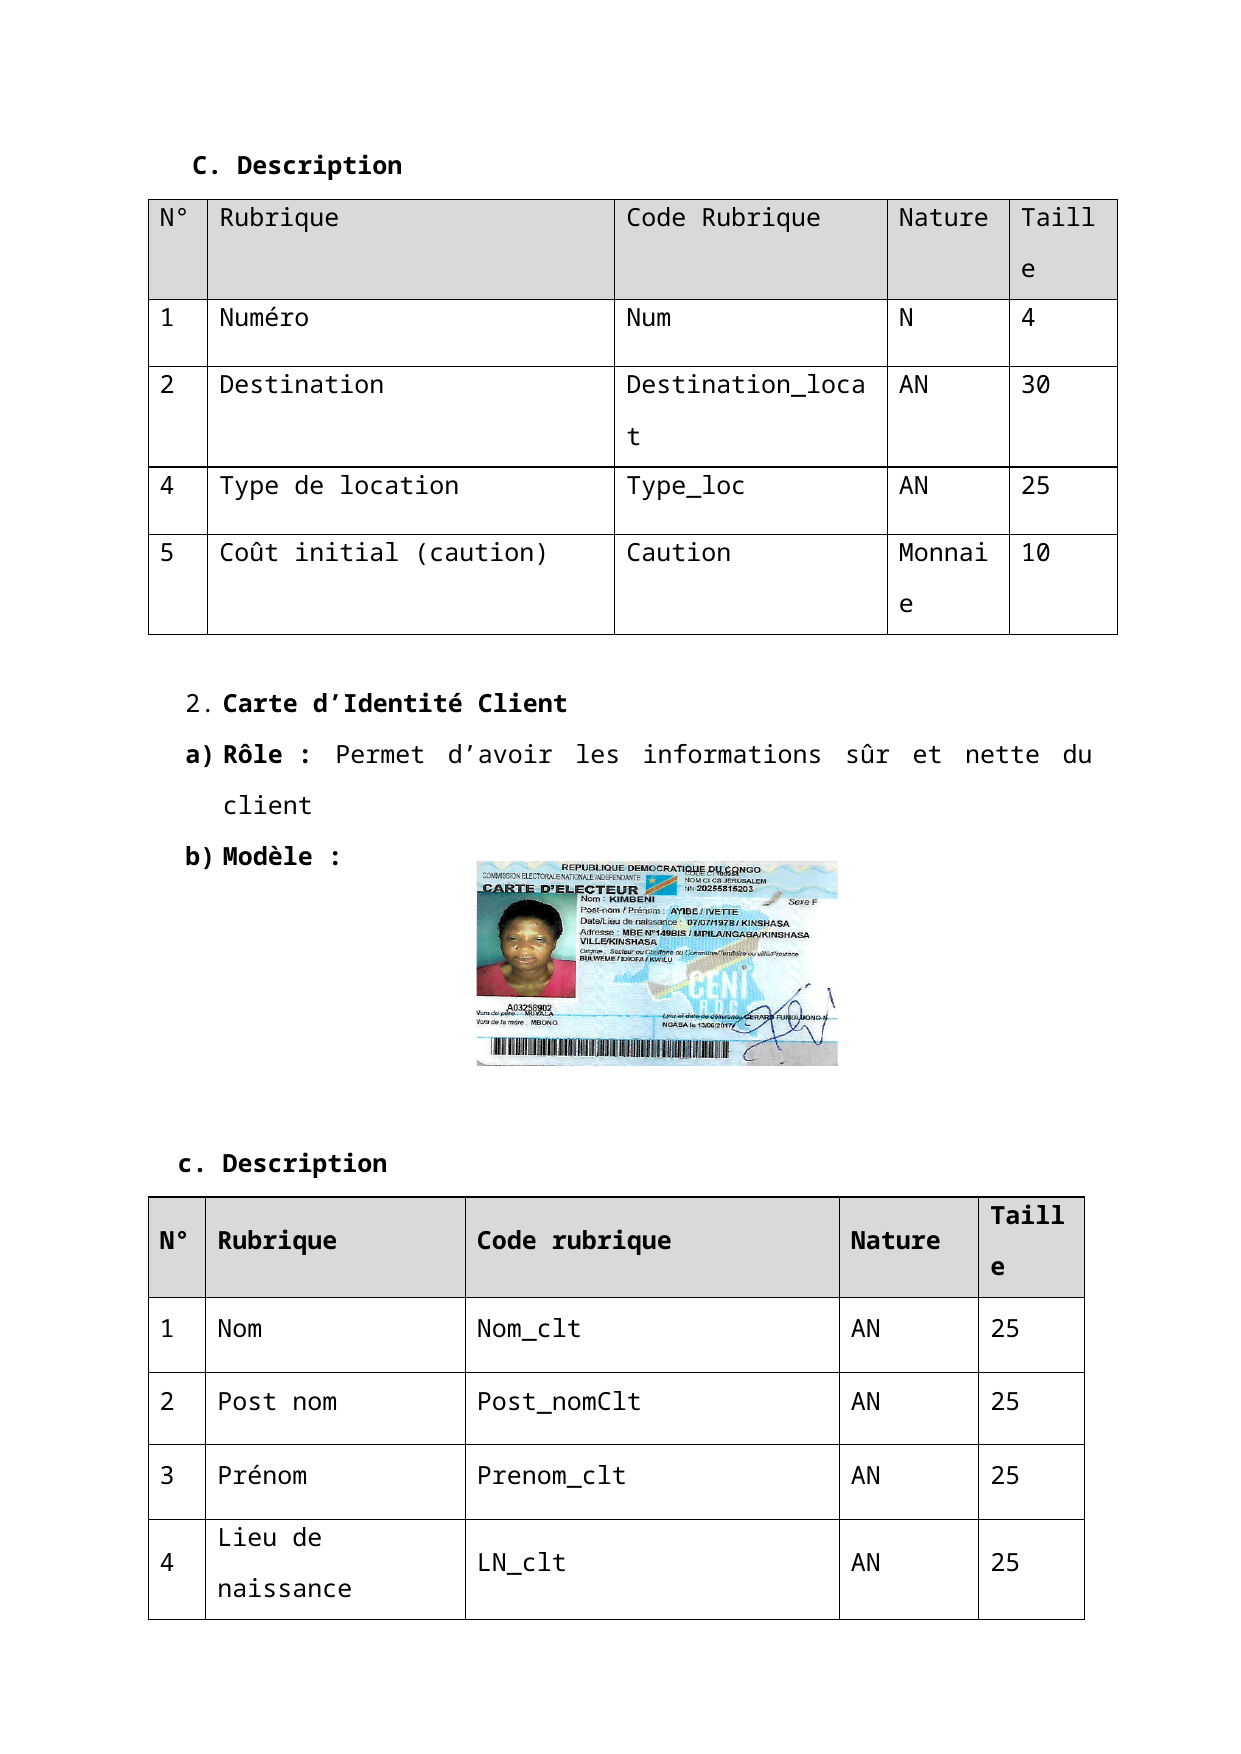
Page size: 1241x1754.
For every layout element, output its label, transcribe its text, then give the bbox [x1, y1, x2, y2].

table_cell 25 [979, 1298, 1084, 1372]
table_cell Nom_clt [466, 1298, 839, 1372]
list Rôle : Permet d’avoir les informations sûr et nette du client [185, 737, 1093, 822]
table_cell 4 [1010, 300, 1117, 366]
table_header Taille [979, 1198, 1084, 1297]
table_cell 10 [1010, 535, 1117, 634]
table_cell 4 [149, 468, 207, 533]
table_header N° [149, 1198, 205, 1297]
table_cell Post nom [206, 1373, 465, 1443]
table_cell 2 [149, 1373, 205, 1443]
table_header Taille [1010, 200, 1117, 299]
table_cell 1 [149, 1298, 205, 1372]
table_cell 1 [149, 300, 207, 366]
table_cell Num [615, 300, 887, 366]
table_cell 5 [149, 535, 207, 634]
table_cell Destination [208, 367, 614, 466]
table_cell Caution [615, 535, 887, 634]
table_cell LN_clt [466, 1520, 839, 1619]
table_cell AN [840, 1520, 978, 1619]
table_cell Coût initial (caution) [208, 535, 614, 634]
table_header Rubrique [208, 200, 614, 299]
list Carte d’Identité Client [185, 686, 1093, 720]
table_header Nature [840, 1198, 978, 1297]
table_cell Lieu de naissance [206, 1520, 465, 1619]
table_cell AN [840, 1445, 978, 1518]
table_cell 25 [979, 1373, 1084, 1443]
table_cell 3 [149, 1445, 205, 1518]
table_cell AN [888, 367, 1009, 466]
table_header Code rubrique [466, 1198, 839, 1297]
table_cell 25 [1010, 468, 1117, 533]
table_cell Destination_locat [615, 367, 887, 466]
table_cell AN [840, 1373, 978, 1443]
picture [475, 861, 838, 1065]
table_cell Nom [206, 1298, 465, 1372]
table_cell 4 [149, 1520, 205, 1619]
table_cell Prenom_clt [466, 1445, 839, 1518]
list Modèle : [185, 839, 1093, 873]
table_cell 2 [149, 367, 207, 466]
table_cell 30 [1010, 367, 1117, 466]
table_cell AN [840, 1298, 978, 1372]
table_cell Monnaie [888, 535, 1009, 634]
table_header Code Rubrique [615, 200, 887, 299]
table_header N° [149, 200, 207, 299]
text C. Description [148, 148, 1093, 182]
table_cell 25 [979, 1445, 1084, 1518]
table_cell Type_loc [615, 468, 887, 533]
table_cell Type de location [208, 468, 614, 533]
table_cell Prénom [206, 1445, 465, 1518]
text c. Description [148, 1145, 1093, 1179]
table_cell AN [888, 468, 1009, 533]
table_header Nature [888, 200, 1009, 299]
table_cell 25 [979, 1520, 1084, 1619]
table_header Rubrique [206, 1198, 465, 1297]
table_cell Numéro [208, 300, 614, 366]
table_cell Post_nomClt [466, 1373, 839, 1443]
table_cell N [888, 300, 1009, 366]
